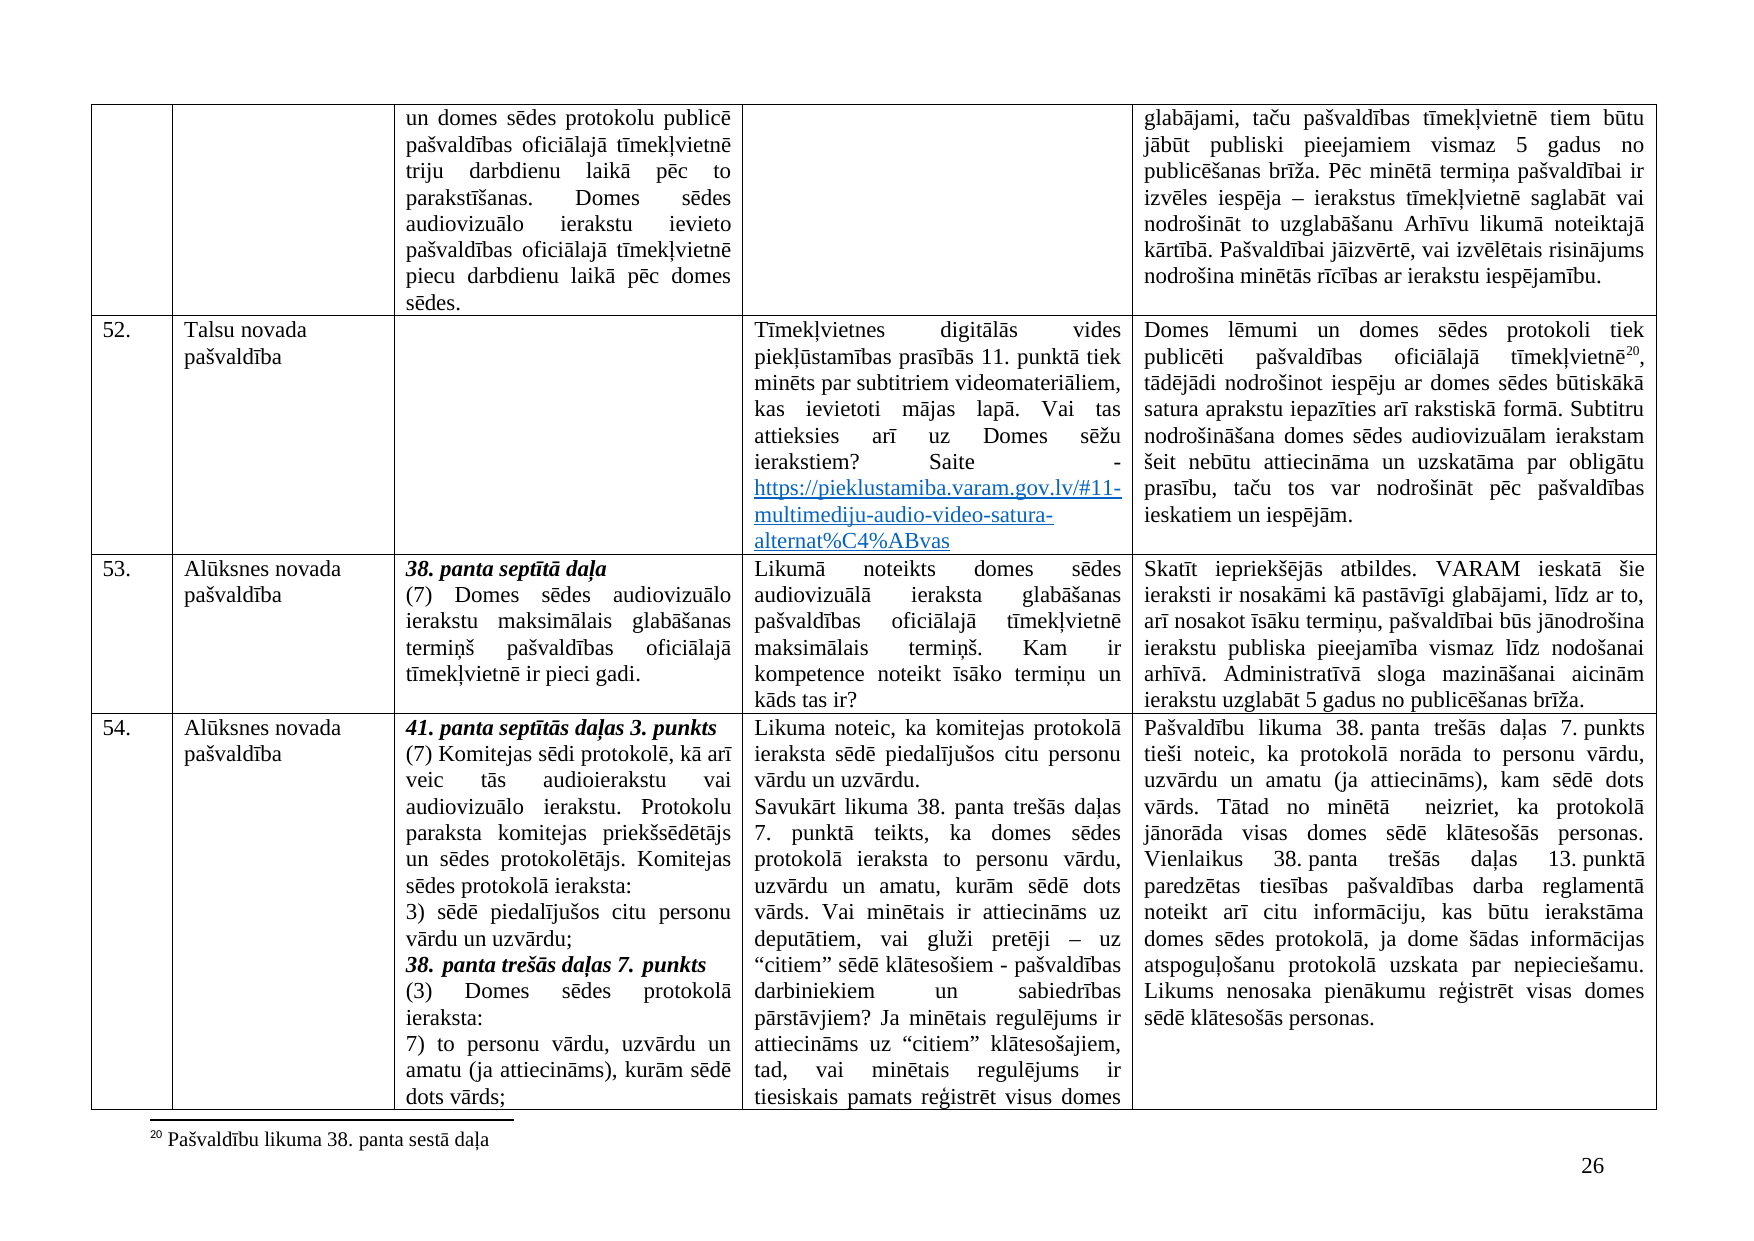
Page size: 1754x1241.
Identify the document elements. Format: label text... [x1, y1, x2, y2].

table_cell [1133, 714, 1656, 1109]
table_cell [395, 714, 742, 1109]
table_cell Alūksnes novada pašvaldība [173, 555, 394, 713]
table_cell [92, 714, 172, 1109]
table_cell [743, 105, 1132, 315]
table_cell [395, 105, 742, 315]
table_cell Skatīt iepriekšējās atbildes. VARAM ieskatā šie ieraksti ir nosakāmi kā pastāvīgi glabājami, līdz ar to, arī nosakot īsāku termiņu, pašvaldībai būs jānodrošina ierakstu publiska pieejamība vismaz līdz nodošanai arhīvā. Administratīvā sloga mazināšanai aicinām ierakstu uzglabāt 5 gadus no publicēšanas brīža. [1133, 555, 1656, 713]
table_cell Domes lēmumi un domes sēdes protokoli tiek publicēti pašvaldības oficiālajā tīmekļvietnē, tādējādi nodrošinot iespēju ar domes sēdes būtiskākā satura aprakstu iepazīties arī rakstiskā formā. Subtitru nodrošināšana domes sēdes audiovizuālam ierakstam šeit nebūtu attiecināma un uzskatāma par obligātu prasību, taču tos var nodrošināt pēc pašvaldības ieskatiem un iespējām. [1133, 316, 1656, 553]
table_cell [743, 714, 1132, 1109]
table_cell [173, 714, 394, 1109]
table_cell [395, 316, 742, 553]
table_cell Likumā noteikts domes sēdes audiovizuālā ieraksta glabāšanas pašvaldības oficiālajā tīmekļvietnē maksimālais termiņš. Kam ir kompetence noteikt īsāko termiņu un kāds tas ir? [743, 555, 1132, 713]
table_cell [92, 555, 172, 713]
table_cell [1133, 105, 1656, 315]
table_cell 38. panta septītā daļa (7) Domes sēdes audiovizuālo ierakstu maksimālais glabāšanas termiņš pašvaldības oficiālajā tīmekļvietnē ir pieci gadi. [395, 555, 742, 713]
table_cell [173, 105, 394, 315]
table_cell [92, 316, 172, 553]
table_cell [92, 105, 172, 315]
table_cell Talsu novada pašvaldība [173, 316, 394, 553]
table_cell Tīmekļvietnes digitālās vides piekļūstamības prasībās 11. punktā tiek minēts par subtitriem videomateriāliem, kas ievietoti mājas lapā. Vai tas attieksies arī uz Domes sēžu ierakstiem? Saite - https://pieklustamiba.varam.gov.lv/#11-multimediju-audio-video-satura-alternat%C4%ABvas [743, 316, 1132, 553]
